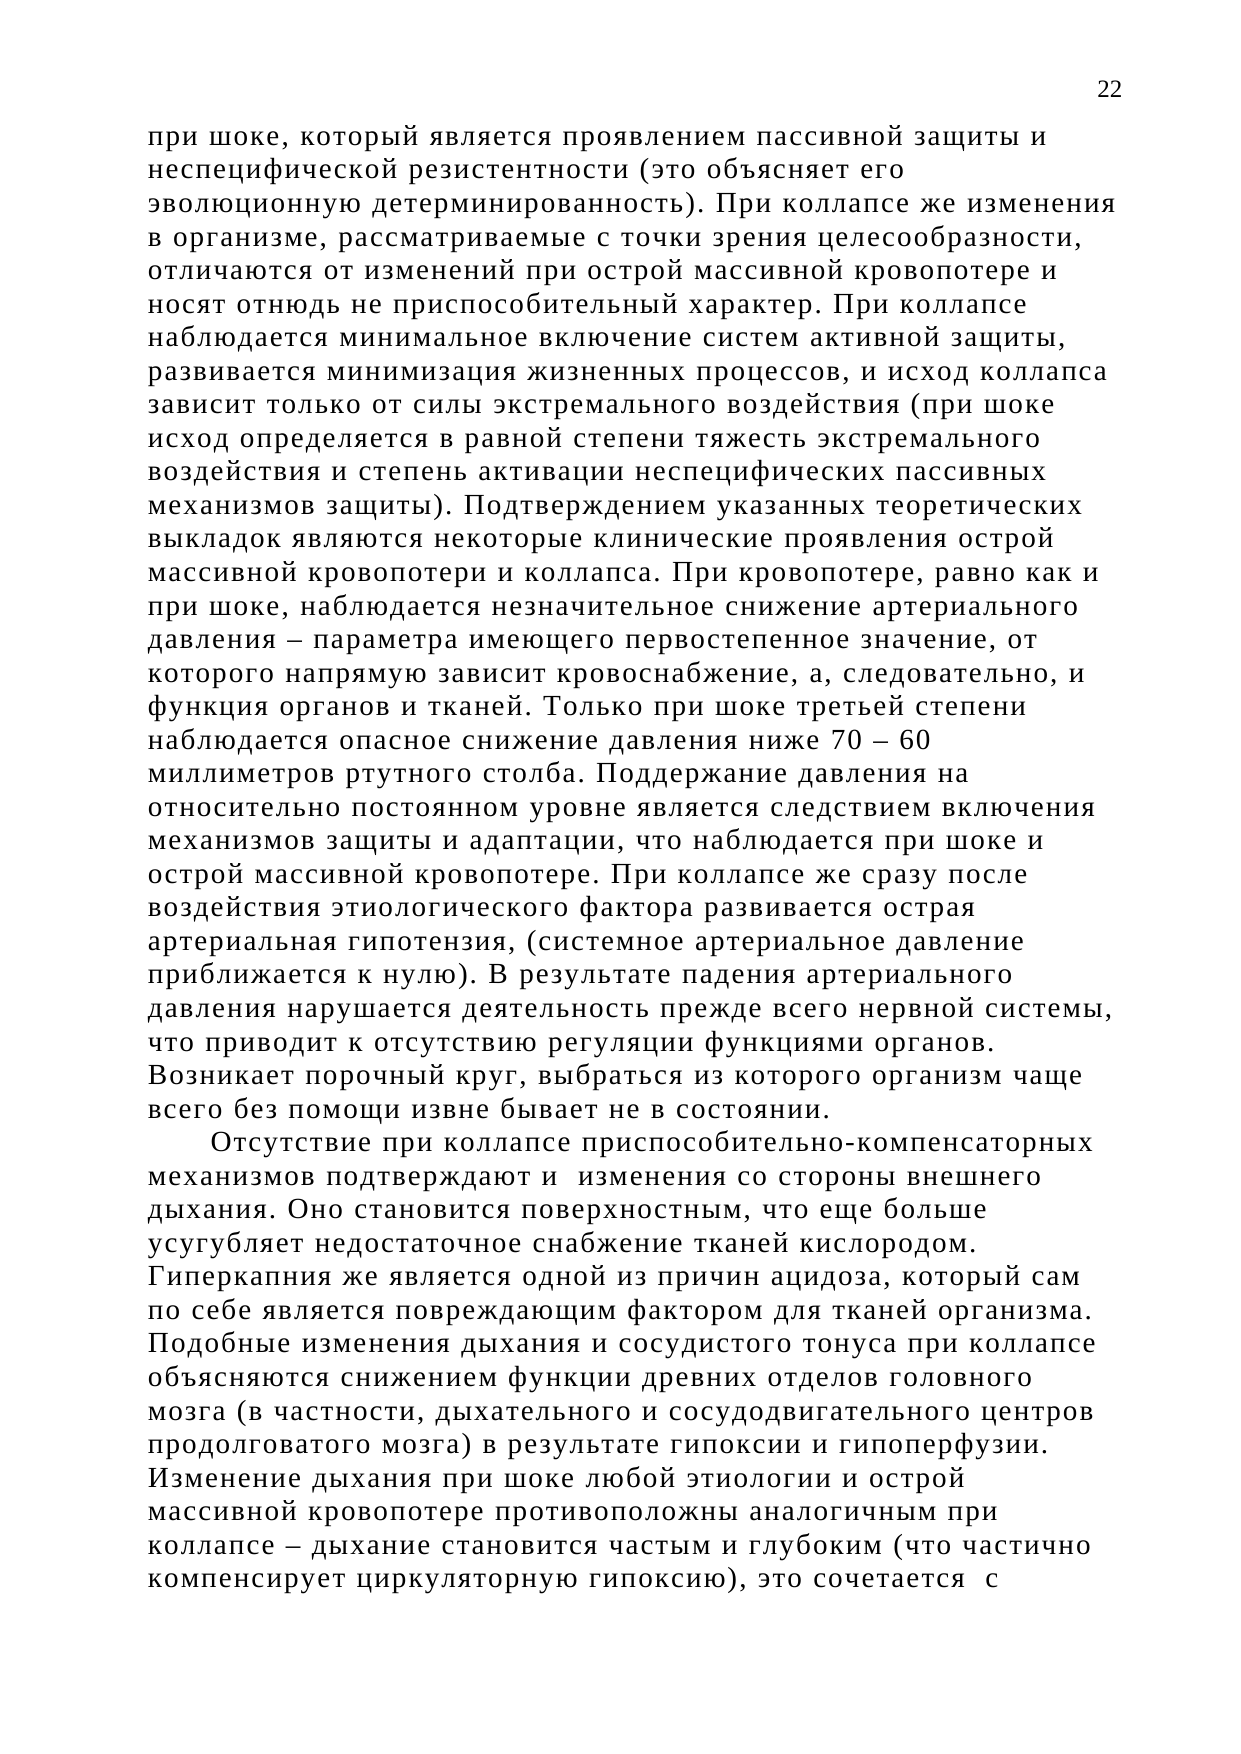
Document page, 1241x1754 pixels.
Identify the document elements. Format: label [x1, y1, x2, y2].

text [148, 118, 1122, 1124]
text [148, 1124, 1122, 1594]
